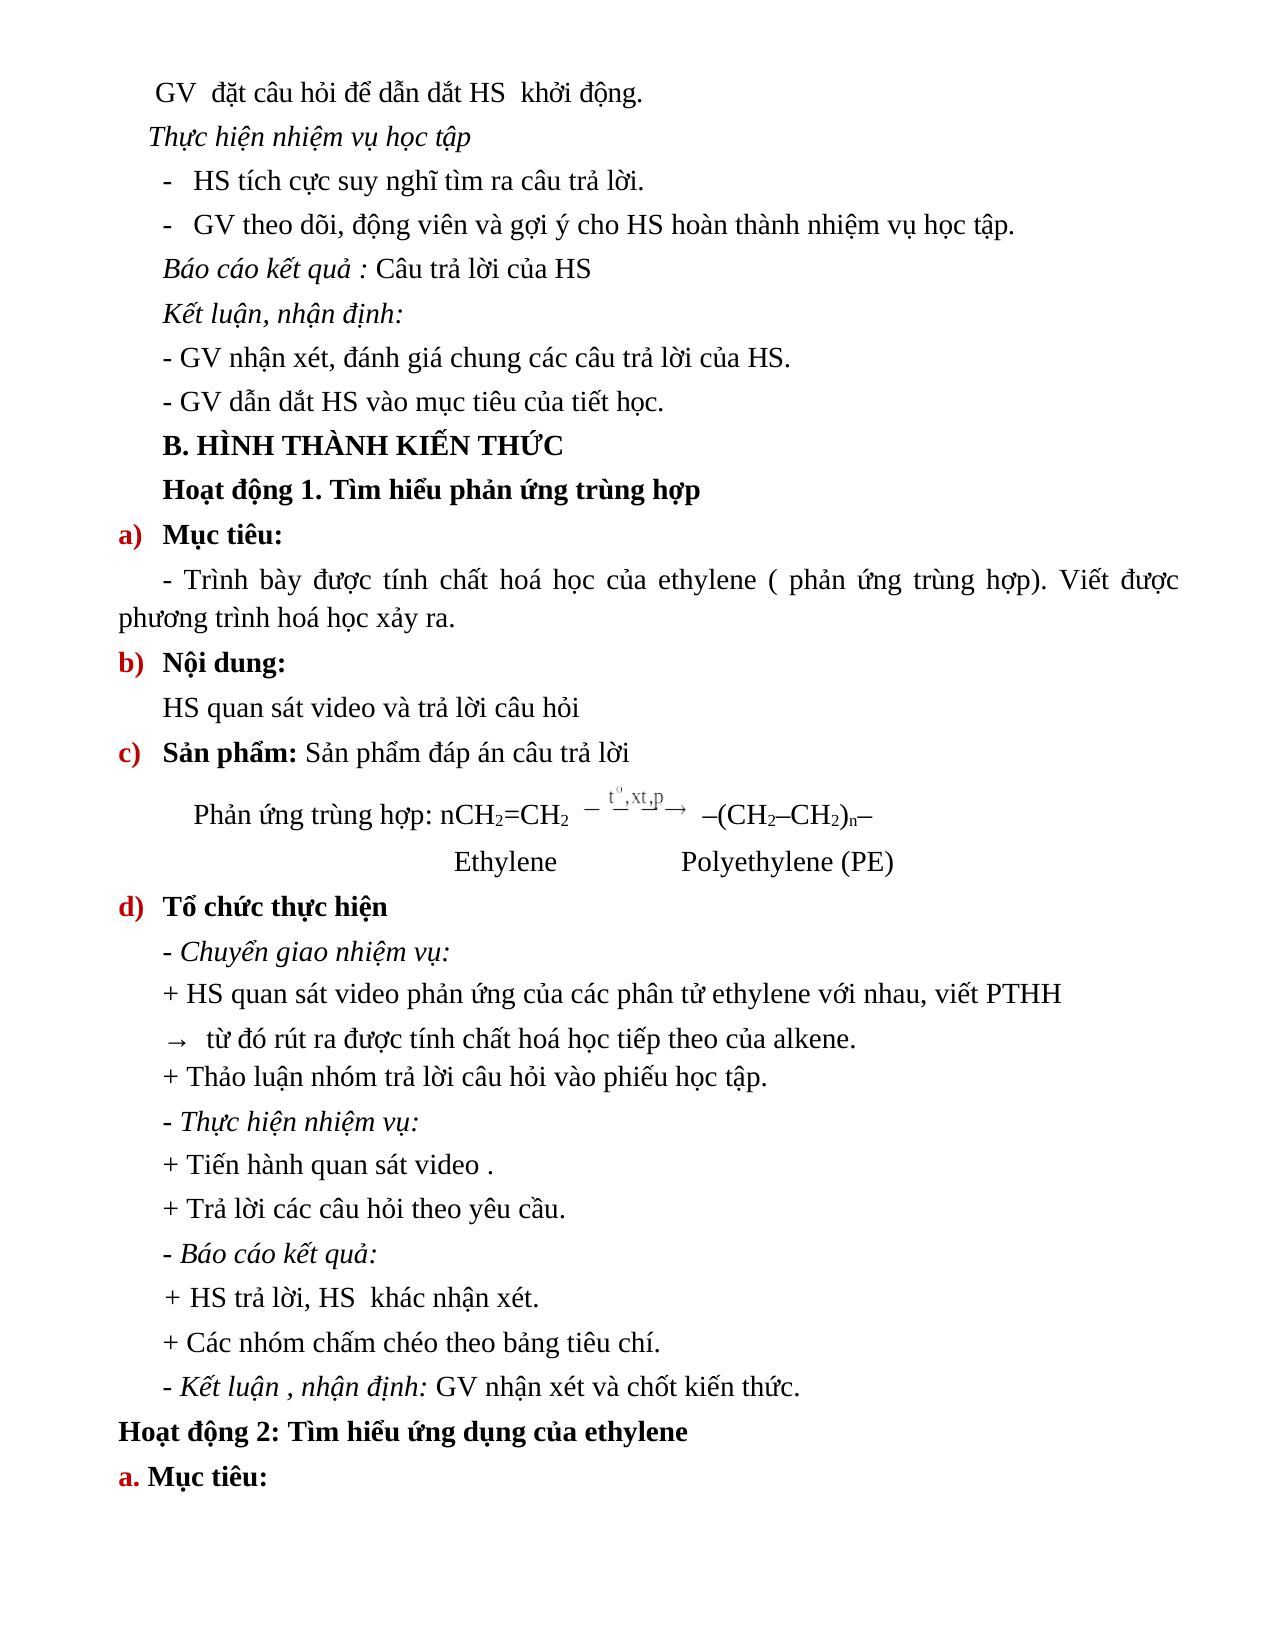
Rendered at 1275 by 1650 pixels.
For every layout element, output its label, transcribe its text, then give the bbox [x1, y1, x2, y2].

list Ethylene Polyethylene (PE) [118, 844, 1181, 878]
text - Báo cáo kết quả: [118, 1236, 1181, 1269]
text Phản ứng trùng hợp: nCH2=CH2 –(CH2–CH2)n– [118, 778, 1181, 831]
text + HS quan sát video phản ứng của các phân tử ethylene với nhau, viết PTHH [118, 977, 1181, 1010]
list Báo cáo kết quả : Câu trả lời của HS [162, 252, 1181, 285]
text - Trình bày được tính chất hoá học của ethylene ( phản ứng trùng hợp). Viết được phương trình hoá học xảy ra. [118, 562, 1181, 634]
list HS tích cực suy nghĩ tìm ra câu trả lời. [118, 163, 1181, 197]
text + Tiến hành quan sát video . [118, 1147, 1181, 1181]
list Tổ chức thực hiện [118, 889, 1181, 923]
text + Thảo luận nhóm trả lời câu hỏi vào phiếu học tập. [118, 1059, 1181, 1093]
text Thực hiện nhiệm vụ học tập [118, 119, 1181, 153]
text - Kết luận , nhận định: GV nhận xét và chốt kiến thức. [118, 1369, 1181, 1403]
text → từ đó rút ra được tính chất hoá học tiếp theo của alkene. [118, 1021, 1181, 1054]
list Sản phẩm: Sản phẩm đáp án câu trả lời [118, 735, 1181, 768]
text GV đặt câu hỏi để dẫn dắt HS khởi động. [118, 75, 1181, 108]
list Mục tiêu: [118, 517, 1181, 551]
text Hoạt động 2: Tìm hiểu ứng dụng của ethylene [118, 1414, 1181, 1448]
list B. HÌNH THÀNH KIẾN THỨC [118, 428, 1181, 462]
text - Chuyển giao nhiệm vụ: [118, 934, 1181, 967]
text - Thực hiện nhiệm vụ: [118, 1104, 1181, 1138]
list Nội dung: [118, 645, 1181, 679]
list Mục tiêu: [118, 1459, 1181, 1493]
text + HS trả lời, HS khác nhận xét. [118, 1281, 1181, 1314]
list - GV dẫn dắt HS vào mục tiêu của tiết học. [118, 384, 1181, 418]
list - GV nhận xét, đánh giá chung các câu trả lời của HS. [162, 340, 1181, 373]
text + Trả lời các câu hỏi theo yêu cầu. [118, 1192, 1181, 1225]
text HS quan sát video và trả lời câu hỏi [118, 690, 1181, 724]
list Kết luận, nhận định: [162, 296, 1181, 329]
list Hoạt động 1. Tìm hiểu phản ứng trùng hợp [118, 472, 1181, 506]
text + Các nhóm chấm chéo theo bảng tiêu chí. [118, 1325, 1181, 1358]
list GV theo dõi, động viên và gợi ý cho HS hoàn thành nhiệm vụ học tập. [118, 207, 1181, 241]
